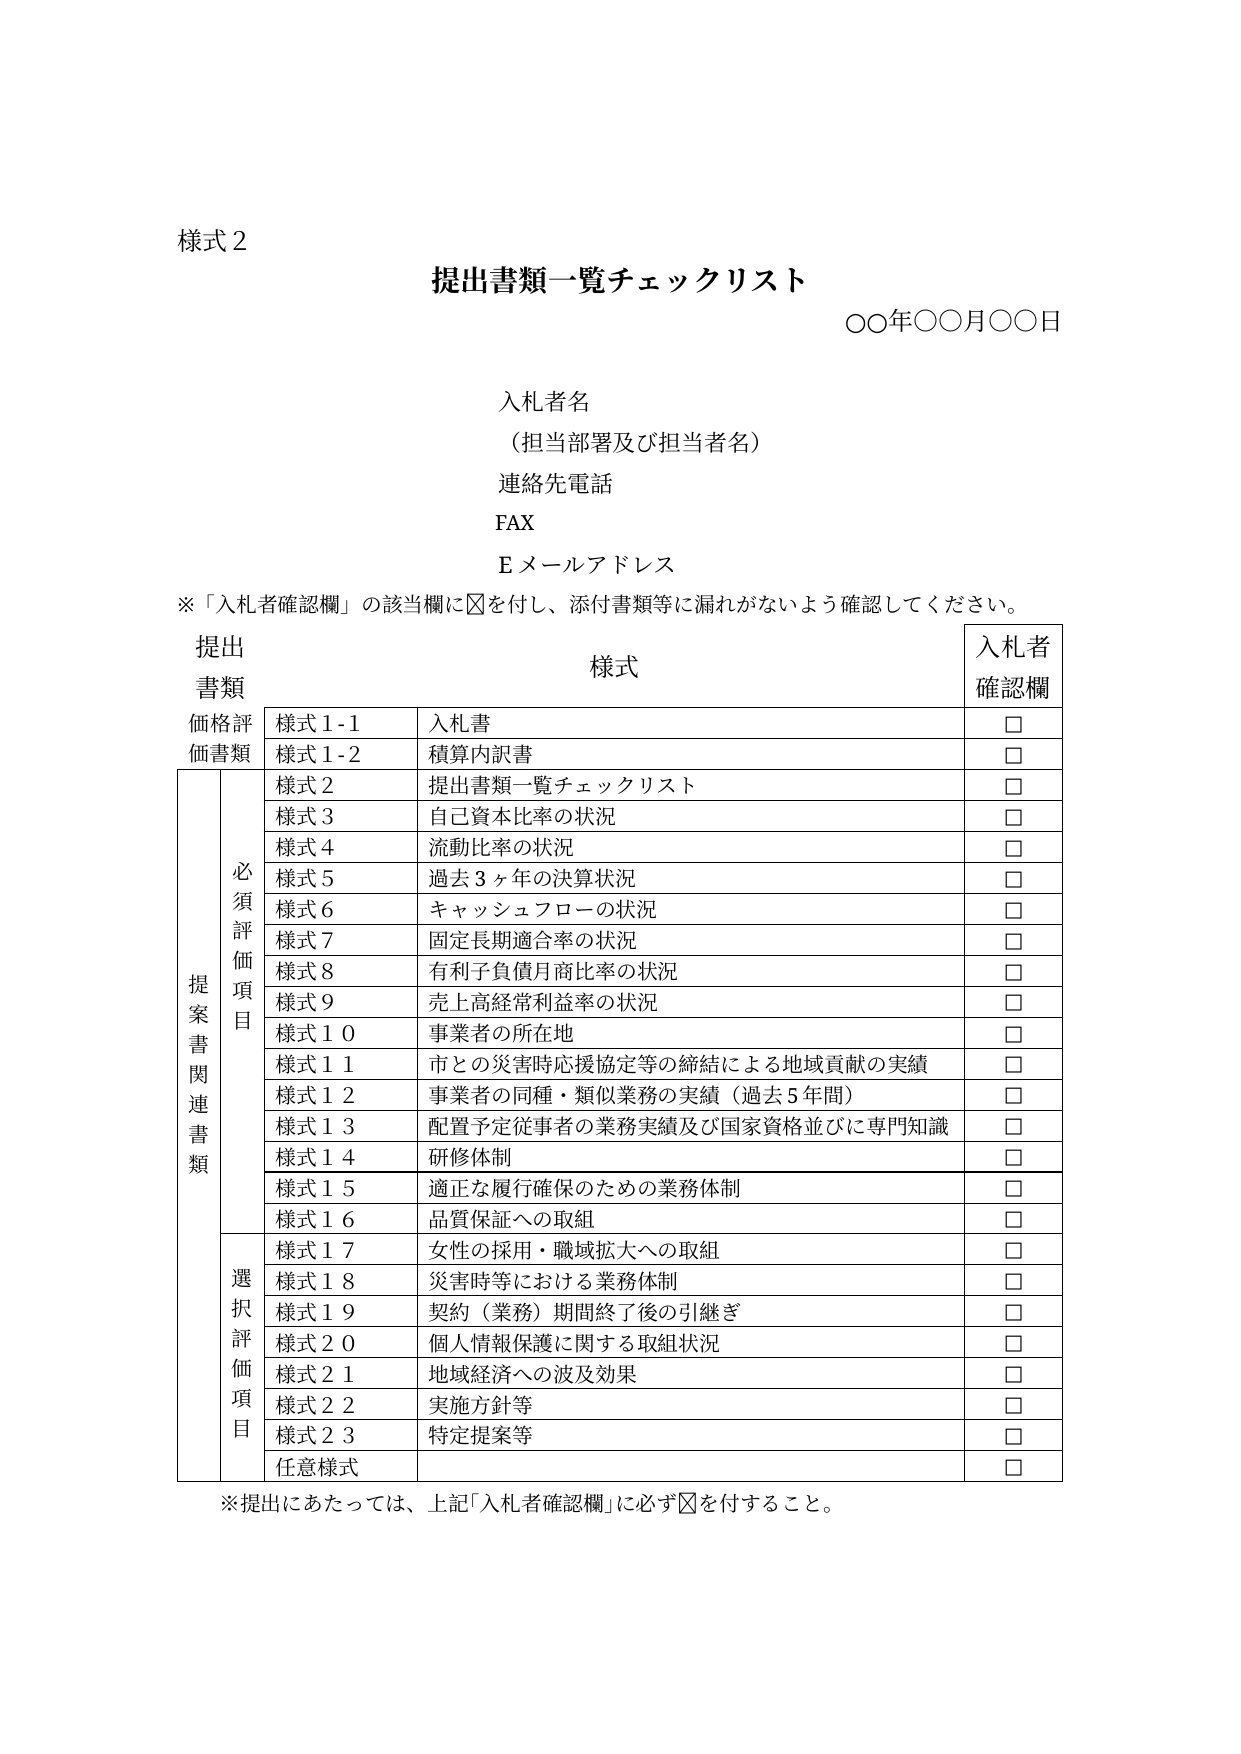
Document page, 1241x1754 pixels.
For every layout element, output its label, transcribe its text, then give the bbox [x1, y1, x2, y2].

table_cell □ [965, 987, 1062, 1017]
table_cell 市との災害時応援協定等の締結による地域貢献の実績 [418, 1049, 964, 1078]
table_cell □ [965, 1049, 1062, 1078]
table_cell 選択評価項目 [221, 1234, 264, 1481]
table_cell 自己資本比率の状況 [418, 801, 964, 831]
table_cell □ [965, 1327, 1062, 1357]
table_cell □ [965, 770, 1062, 800]
table_cell □ [965, 739, 1062, 769]
table_cell 様式２ [265, 770, 417, 800]
table_cell 女性の採用・職域拡大への取組 [418, 1234, 964, 1264]
table_cell [418, 1451, 964, 1481]
table_cell 様式１７ [265, 1234, 417, 1264]
text Eメールアドレス [177, 543, 1063, 584]
table_cell 様式７ [265, 925, 417, 955]
table_cell 必須評価項目 [221, 770, 264, 1233]
table_cell 有利子負債月商比率の状況 [418, 956, 964, 986]
text ※提出にあたっては、上記｢入札者確認欄｣に必ずを付すること。 [177, 1482, 1063, 1522]
text ※「入札者確認欄」の該当欄にを付し、添付書類等に漏れがないよう確認してください。 [177, 584, 1063, 624]
table_cell 様式３ [265, 801, 417, 831]
table_cell 災害時等における業務体制 [418, 1265, 964, 1295]
table_cell □ [965, 1111, 1062, 1141]
table_cell □ [965, 1080, 1062, 1109]
table_cell □ [965, 708, 1062, 738]
table_cell 任意様式 [265, 1451, 417, 1481]
table_cell 様式１４ [265, 1142, 417, 1171]
table_cell 様式５ [265, 863, 417, 893]
text FAX [177, 502, 1063, 543]
table_cell 様式１９ [265, 1296, 417, 1326]
table_cell 様式１５ [265, 1173, 417, 1202]
table_cell □ [965, 1265, 1062, 1295]
table_cell □ [965, 1142, 1062, 1171]
table_cell 様式８ [265, 956, 417, 986]
table_cell 様式１３ [265, 1111, 417, 1141]
table_cell 様式６ [265, 894, 417, 924]
table_cell □ [965, 1451, 1062, 1481]
table_cell 様式２１ [265, 1358, 417, 1388]
table_cell 様式１８ [265, 1265, 417, 1295]
table_cell 様式１２ [265, 1080, 417, 1109]
table_cell □ [965, 832, 1062, 862]
table_cell 過去3ヶ年の決算状況 [418, 863, 964, 893]
table_cell □ [965, 1173, 1062, 1202]
table_cell 様式１０ [265, 1018, 417, 1047]
table_header 入札者確認欄 [965, 625, 1062, 707]
table_cell 様式２２ [265, 1389, 417, 1419]
text 提出書類一覧チェックリスト [177, 257, 1063, 299]
table_cell □ [965, 801, 1062, 831]
table_cell 地域経済への波及効果 [418, 1358, 964, 1388]
table_cell 入札書 [418, 708, 964, 738]
table_cell 特定提案等 [418, 1420, 964, 1450]
table_cell 様式１-２ [265, 739, 417, 769]
table_cell □ [965, 1204, 1062, 1233]
table_cell □ [965, 1358, 1062, 1388]
table_cell 様式２３ [265, 1420, 417, 1450]
table_cell 事業者の所在地 [418, 1018, 964, 1047]
table_cell □ [965, 1296, 1062, 1326]
table_cell 品質保証への取組 [418, 1204, 964, 1233]
text 入札者名 [177, 381, 1063, 421]
table_cell □ [965, 1420, 1062, 1450]
table_cell □ [965, 863, 1062, 893]
table_cell □ [965, 1234, 1062, 1264]
table_cell 個人情報保護に関する取組状況 [418, 1327, 964, 1357]
table_cell 売上高経常利益率の状況 [418, 987, 964, 1017]
table_cell 様式１６ [265, 1204, 417, 1233]
table_cell □ [965, 1018, 1062, 1047]
table_cell 価格評価書類 [177, 707, 264, 769]
table_cell 研修体制 [418, 1142, 964, 1171]
table_header 提出書類 [177, 624, 264, 707]
table_cell 固定長期適合率の状況 [418, 925, 964, 955]
table_cell □ [965, 1389, 1062, 1419]
table_cell 契約（業務）期間終了後の引継ぎ [418, 1296, 964, 1326]
table_cell 提出書類一覧チェックリスト [418, 770, 964, 800]
table_cell □ [965, 956, 1062, 986]
table_cell 様式２０ [265, 1327, 417, 1357]
table_cell 流動比率の状況 [418, 832, 964, 862]
table_cell 提案書関連書類 [178, 770, 220, 1481]
table_cell キャッシュフローの状況 [418, 894, 964, 924]
table_cell 実施方針等 [418, 1389, 964, 1419]
table_cell 適正な履行確保のための業務体制 [418, 1173, 964, 1202]
table_cell 様式９ [265, 987, 417, 1017]
table_cell 配置予定従事者の業務実績及び国家資格並びに専門知識 [418, 1111, 964, 1141]
table_cell 様式１-１ [265, 708, 417, 738]
text 様式２ [177, 221, 1063, 257]
text 連絡先電話 [177, 462, 1063, 502]
table_cell □ [965, 925, 1062, 955]
table_cell 様式１１ [265, 1049, 417, 1078]
table_header 様式 [264, 624, 964, 707]
table_cell 事業者の同種・類似業務の実績（過去5年間） [418, 1080, 964, 1109]
text （担当部署及び担当者名） [177, 421, 1063, 462]
text ○○年○○月○○日 [177, 299, 1063, 340]
table_cell □ [965, 894, 1062, 924]
table_cell 積算内訳書 [418, 739, 964, 769]
table_cell 様式４ [265, 832, 417, 862]
